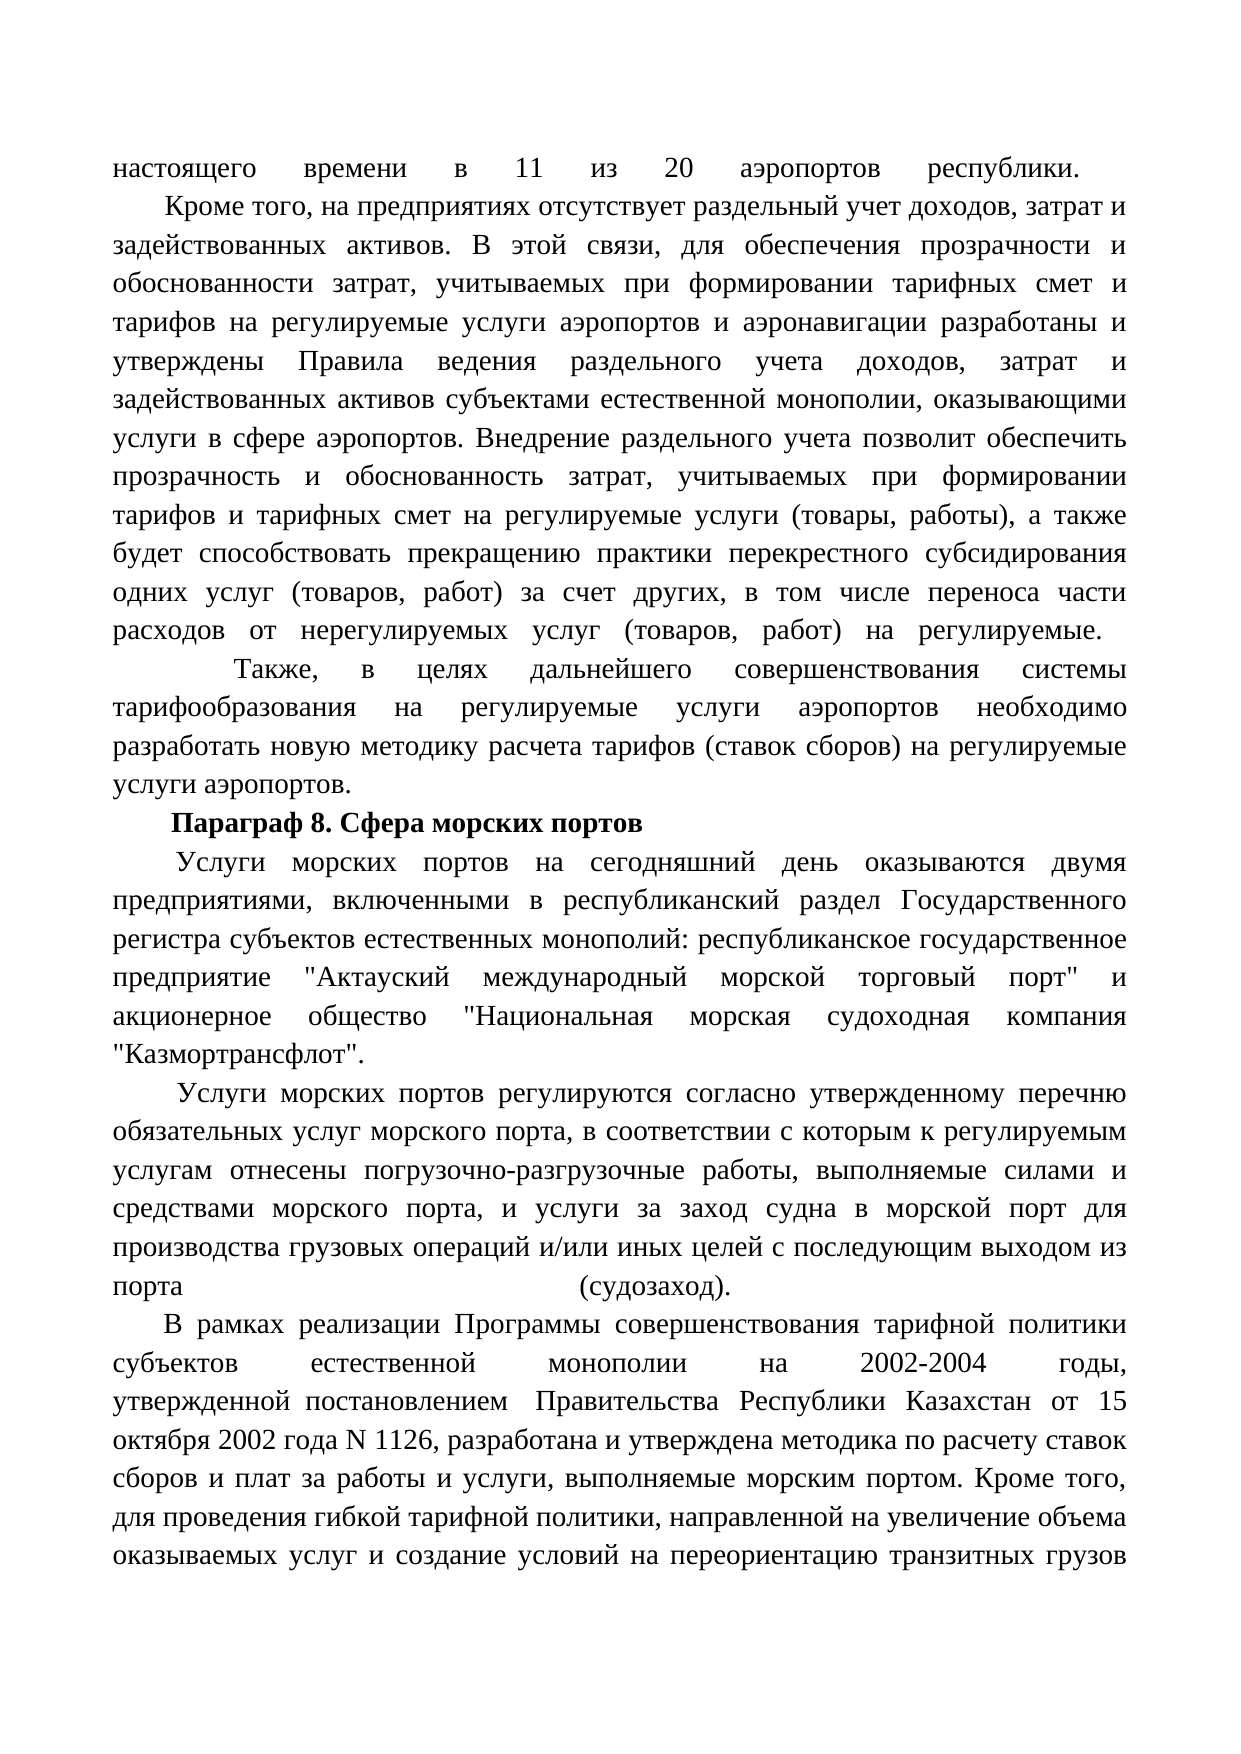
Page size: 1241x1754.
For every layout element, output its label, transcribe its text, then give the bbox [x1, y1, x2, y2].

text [112, 150, 1128, 800]
text Параграф 8. Сфера морских портов [112, 805, 1128, 839]
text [112, 844, 1128, 1571]
